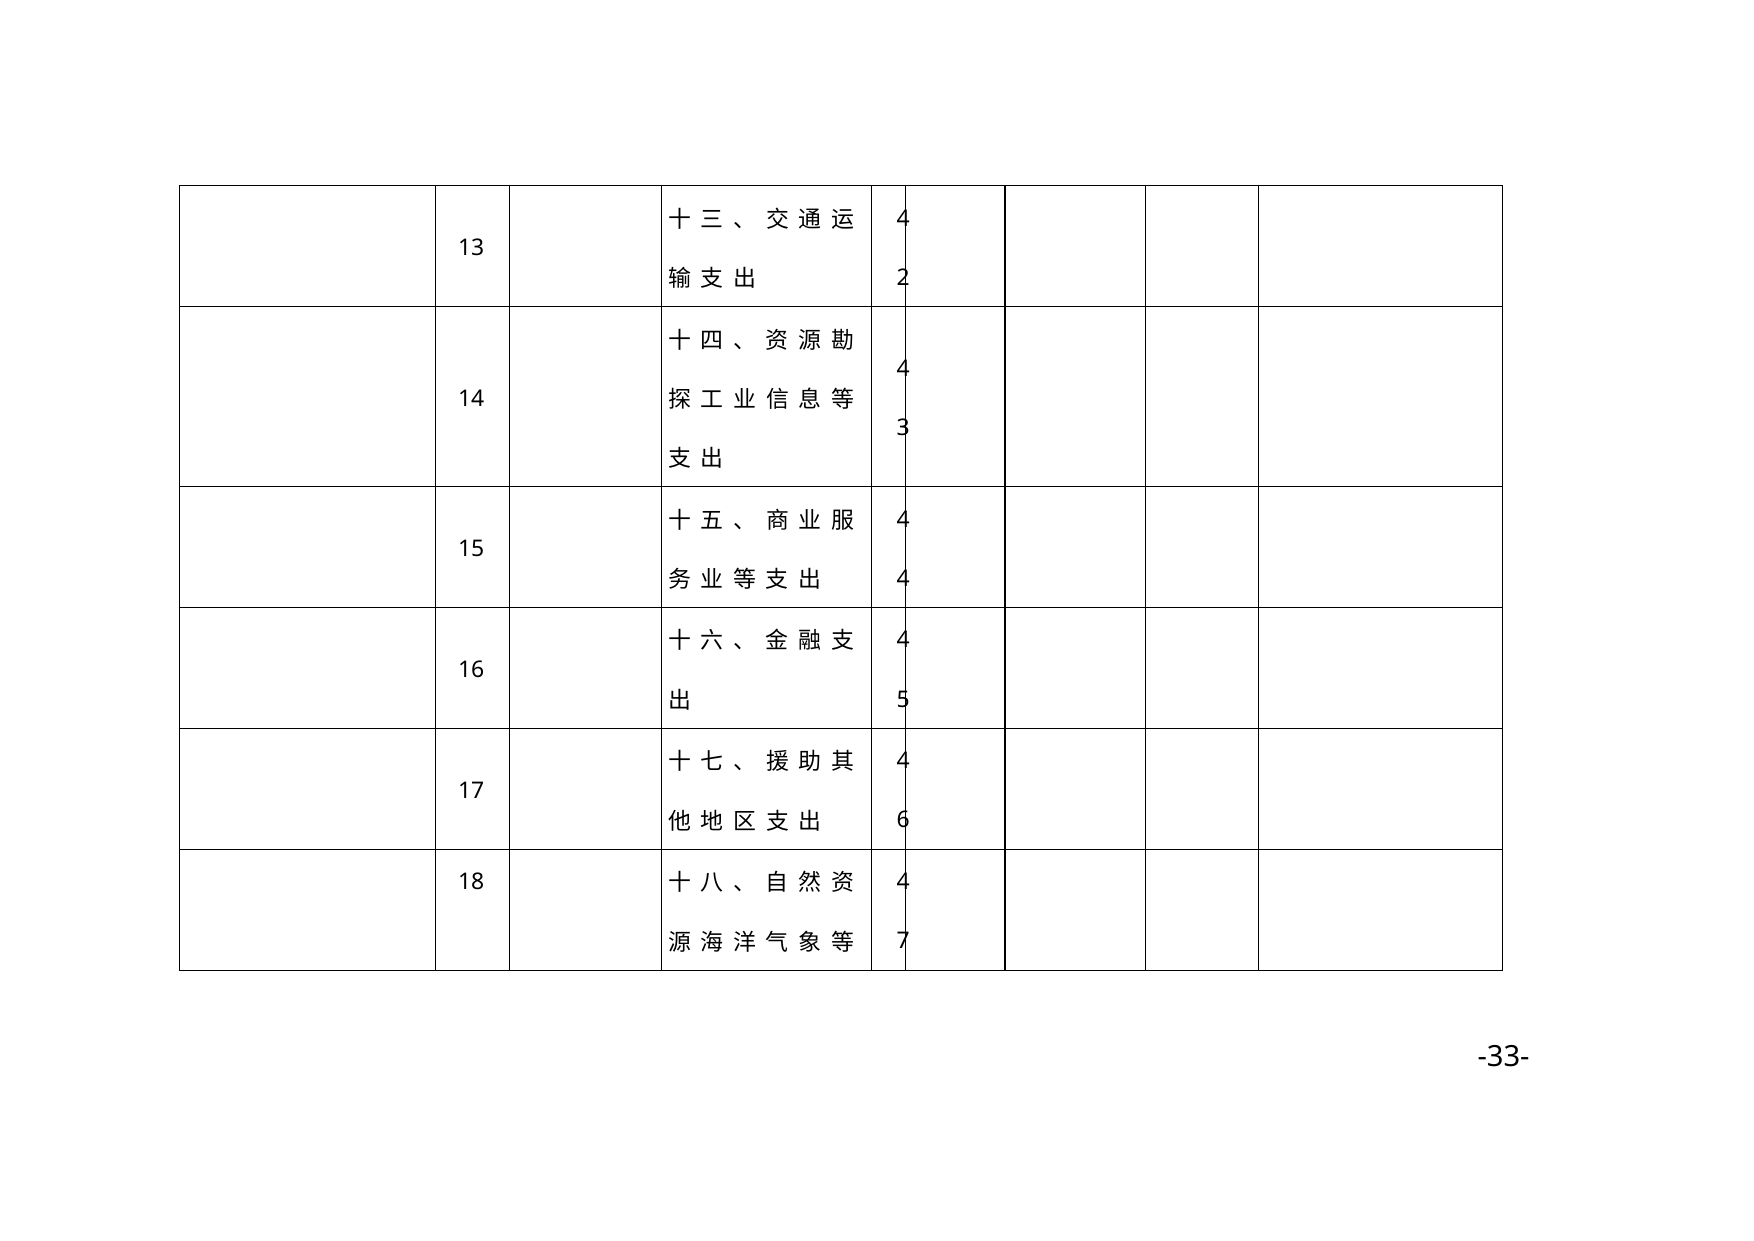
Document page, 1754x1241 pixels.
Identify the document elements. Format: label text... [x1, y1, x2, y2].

table_cell [180, 850, 435, 969]
table_cell 十七、援助其他地区支出 [662, 729, 871, 849]
table_cell [1146, 729, 1258, 849]
table_cell 17 [436, 729, 509, 849]
table_cell [510, 850, 661, 969]
table_cell [1146, 186, 1258, 306]
table_cell [180, 729, 435, 849]
table_cell [906, 487, 1004, 607]
table_cell [1259, 850, 1502, 969]
table_cell [1146, 307, 1258, 486]
table_cell [1146, 850, 1258, 969]
table_cell [510, 608, 661, 728]
table_cell 14 [436, 307, 509, 486]
table_cell [906, 729, 1004, 849]
table_cell [180, 307, 435, 486]
table_cell [510, 487, 661, 607]
table_cell 18 [436, 850, 509, 969]
table_cell 13 [436, 186, 509, 306]
table_cell 44 [872, 487, 905, 607]
table_cell [180, 186, 435, 306]
table_cell [906, 307, 1004, 486]
table_cell [510, 729, 661, 849]
table_cell [906, 186, 1004, 306]
table_cell 43 [872, 307, 905, 486]
table_cell [906, 608, 1004, 728]
table_cell 16 [436, 608, 509, 728]
table_cell [1006, 307, 1145, 486]
table_cell [1259, 186, 1502, 306]
table_cell [1259, 729, 1502, 849]
table_cell [1259, 487, 1502, 607]
table_cell 46 [872, 729, 905, 849]
table_cell 45 [872, 608, 905, 728]
table_cell [510, 307, 661, 486]
table_cell 十六、金融支出 [662, 608, 871, 728]
table_cell [1259, 608, 1502, 728]
table_cell [1146, 608, 1258, 728]
table_cell 十五、商业服务业等支出 [662, 487, 871, 607]
table_cell [906, 850, 1004, 969]
table_cell [180, 487, 435, 607]
table_cell 十三、交通运输支出 [662, 186, 871, 306]
table_cell [180, 608, 435, 728]
table_cell [1006, 850, 1145, 969]
table_cell 十八、自然资源海洋气象等支出 [662, 850, 871, 969]
table_cell [1006, 729, 1145, 849]
table_cell [1146, 487, 1258, 607]
table_cell [1006, 608, 1145, 728]
table_cell 47 [872, 850, 905, 969]
table_cell [510, 186, 661, 306]
table_cell [1006, 487, 1145, 607]
table_cell 十四、资源勘探工业信息等支出 [662, 307, 871, 486]
table_cell [1259, 307, 1502, 486]
table_cell 15 [436, 487, 509, 607]
table_cell 42 [872, 186, 905, 306]
table_cell [1006, 186, 1145, 306]
